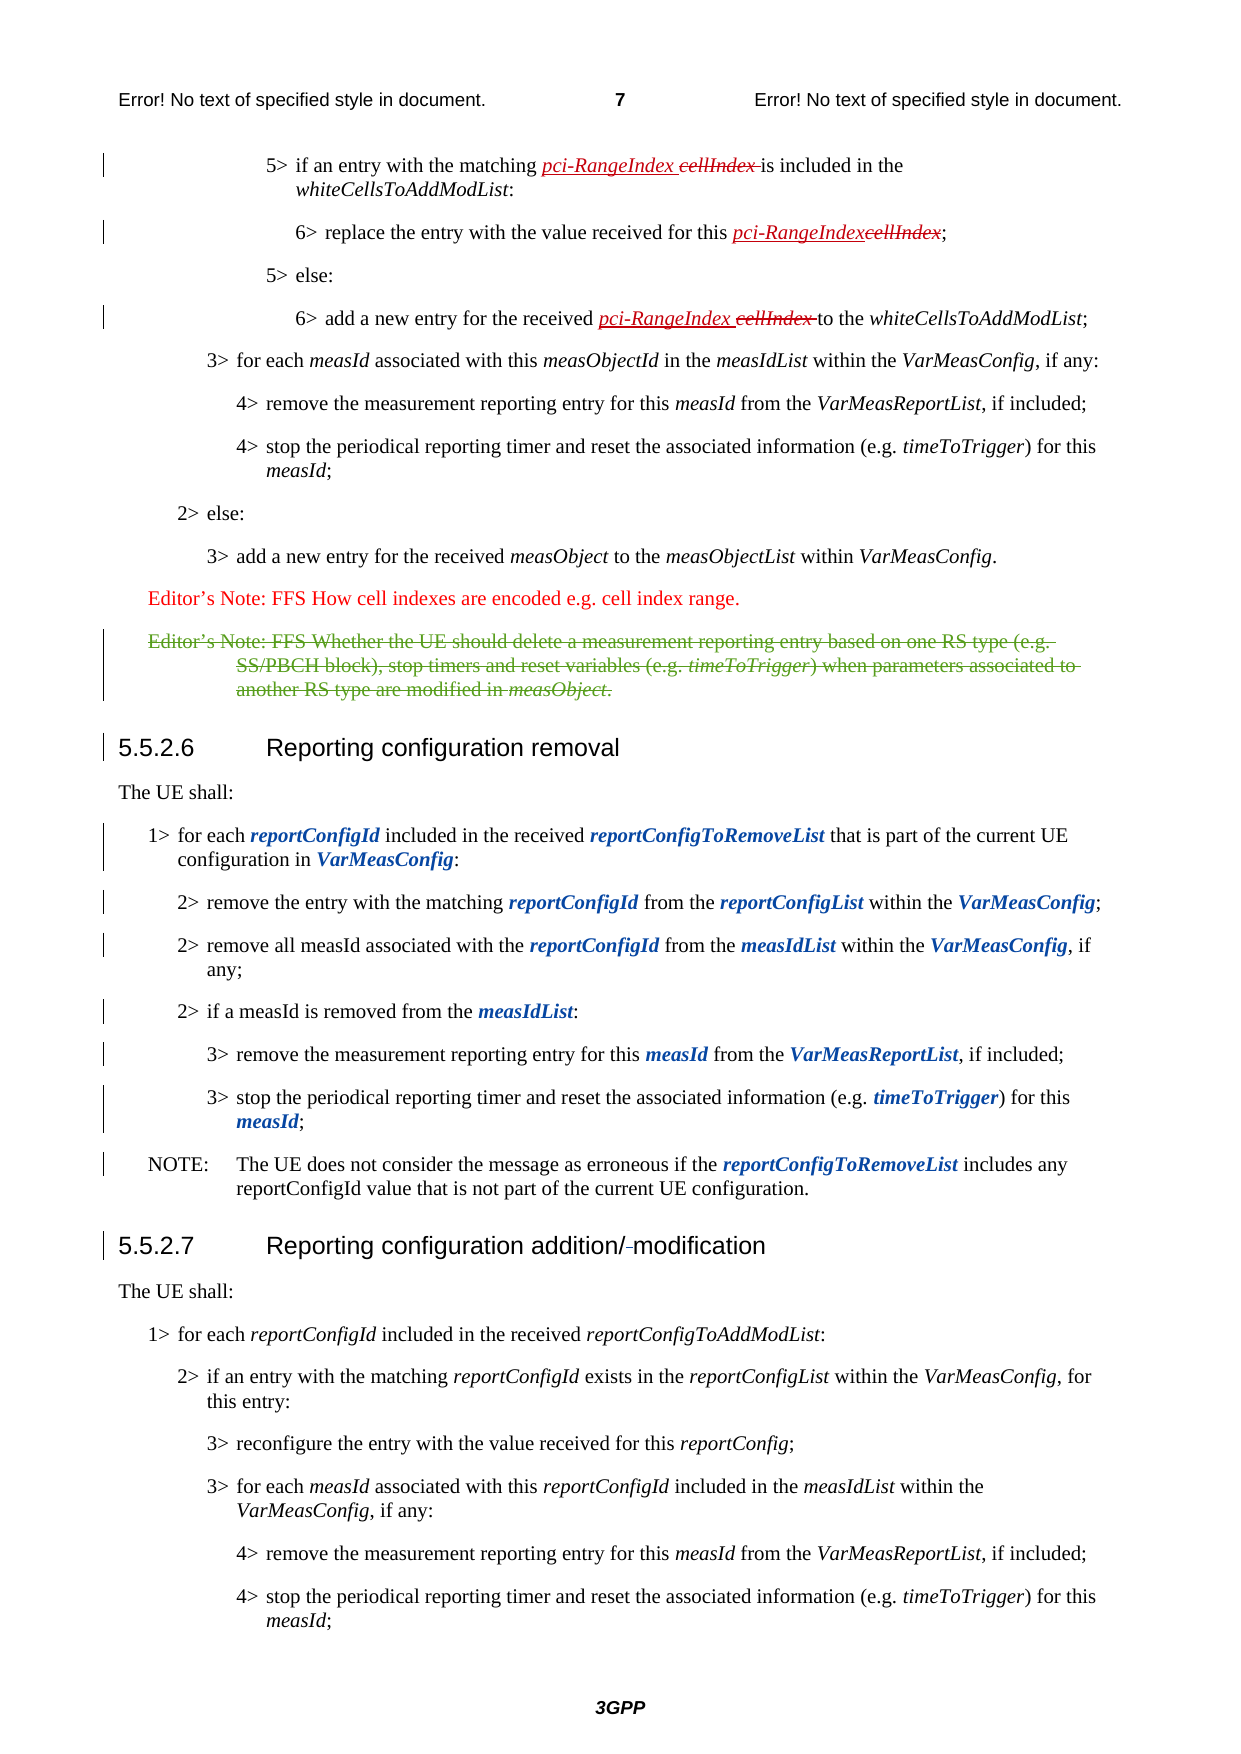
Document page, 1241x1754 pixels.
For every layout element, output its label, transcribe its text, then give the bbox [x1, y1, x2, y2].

subtitle 5.5.2.6 Reporting configuration removal [118, 733, 1122, 761]
text 1> for each reportConfigId included in the received reportConfigToAddModList: [148, 1322, 1122, 1346]
text 5> if an entry with the matching is included in the whiteCellsToAddModList: [266, 153, 1122, 201]
text 3> stop the periodical reporting timer and reset the associated information (e.g. timeToTrigger) for this measId; [207, 1085, 1122, 1133]
text 1> for each reportConfigId included in the received reportConfigToRemoveList that is part of the current UE configuration in VarMeasConfig: [148, 823, 1122, 871]
text 2> remove all measId associated with the reportConfigId from the measIdList within the VarMeasConfig, if any; [177, 933, 1122, 981]
text 4> stop the periodical reporting timer and reset the associated information (e.g. timeToTrigger) for this measId; [236, 434, 1122, 482]
text 6> add a new entry for the received to the whiteCellsToAddModList; [295, 305, 1122, 329]
text The UE shall: [118, 1279, 1122, 1303]
text 3> reconfigure the entry with the value received for this reportConfig; [207, 1431, 1122, 1455]
text 4> remove the measurement reporting entry for this measId from the VarMeasReportList, if included; [236, 1541, 1122, 1565]
text 2> if a measId is removed from the measIdList: [177, 999, 1122, 1023]
text 2> if an entry with the matching reportConfigId exists in the reportConfigList within the VarMeasConfig, for this entry: [177, 1364, 1122, 1413]
text 2> remove the entry with the matching reportConfigId from the reportConfigList within the VarMeasConfig; [177, 890, 1122, 914]
text 4> stop the periodical reporting timer and reset the associated information (e.g. timeToTrigger) for this measId; [236, 1584, 1122, 1632]
text 3> for each measId associated with this reportConfigId included in the measIdList within the VarMeasConfig, if any: [207, 1474, 1122, 1522]
text NOTE: The UE does not consider the message as erroneous if the reportConfigToRemoveList includes any reportConfigId value that is not part of the current UE configuration. [148, 1152, 1122, 1200]
text Editor’s Note: FFS How cell indexes are encoded e.g. cell index range. [148, 586, 1122, 610]
text 2> else: [177, 501, 1122, 525]
text 3> for each measId associated with this measObjectId in the measIdList within the VarMeasConfig, if any: [207, 348, 1122, 372]
text 3> remove the measurement reporting entry for this measId from the VarMeasReportList, if included; [207, 1042, 1122, 1066]
text The UE shall: [118, 780, 1122, 804]
text 6> replace the entry with the value received for this ; [295, 220, 1122, 244]
subtitle 5.5.2.7 Reporting configuration addition/modification [118, 1231, 1122, 1260]
text 5> else: [266, 263, 1122, 287]
text 3> add a new entry for the received measObject to the measObjectList within VarMeasConfig. [207, 543, 1122, 568]
text 4> remove the measurement reporting entry for this measId from the VarMeasReportList, if included; [236, 391, 1122, 415]
